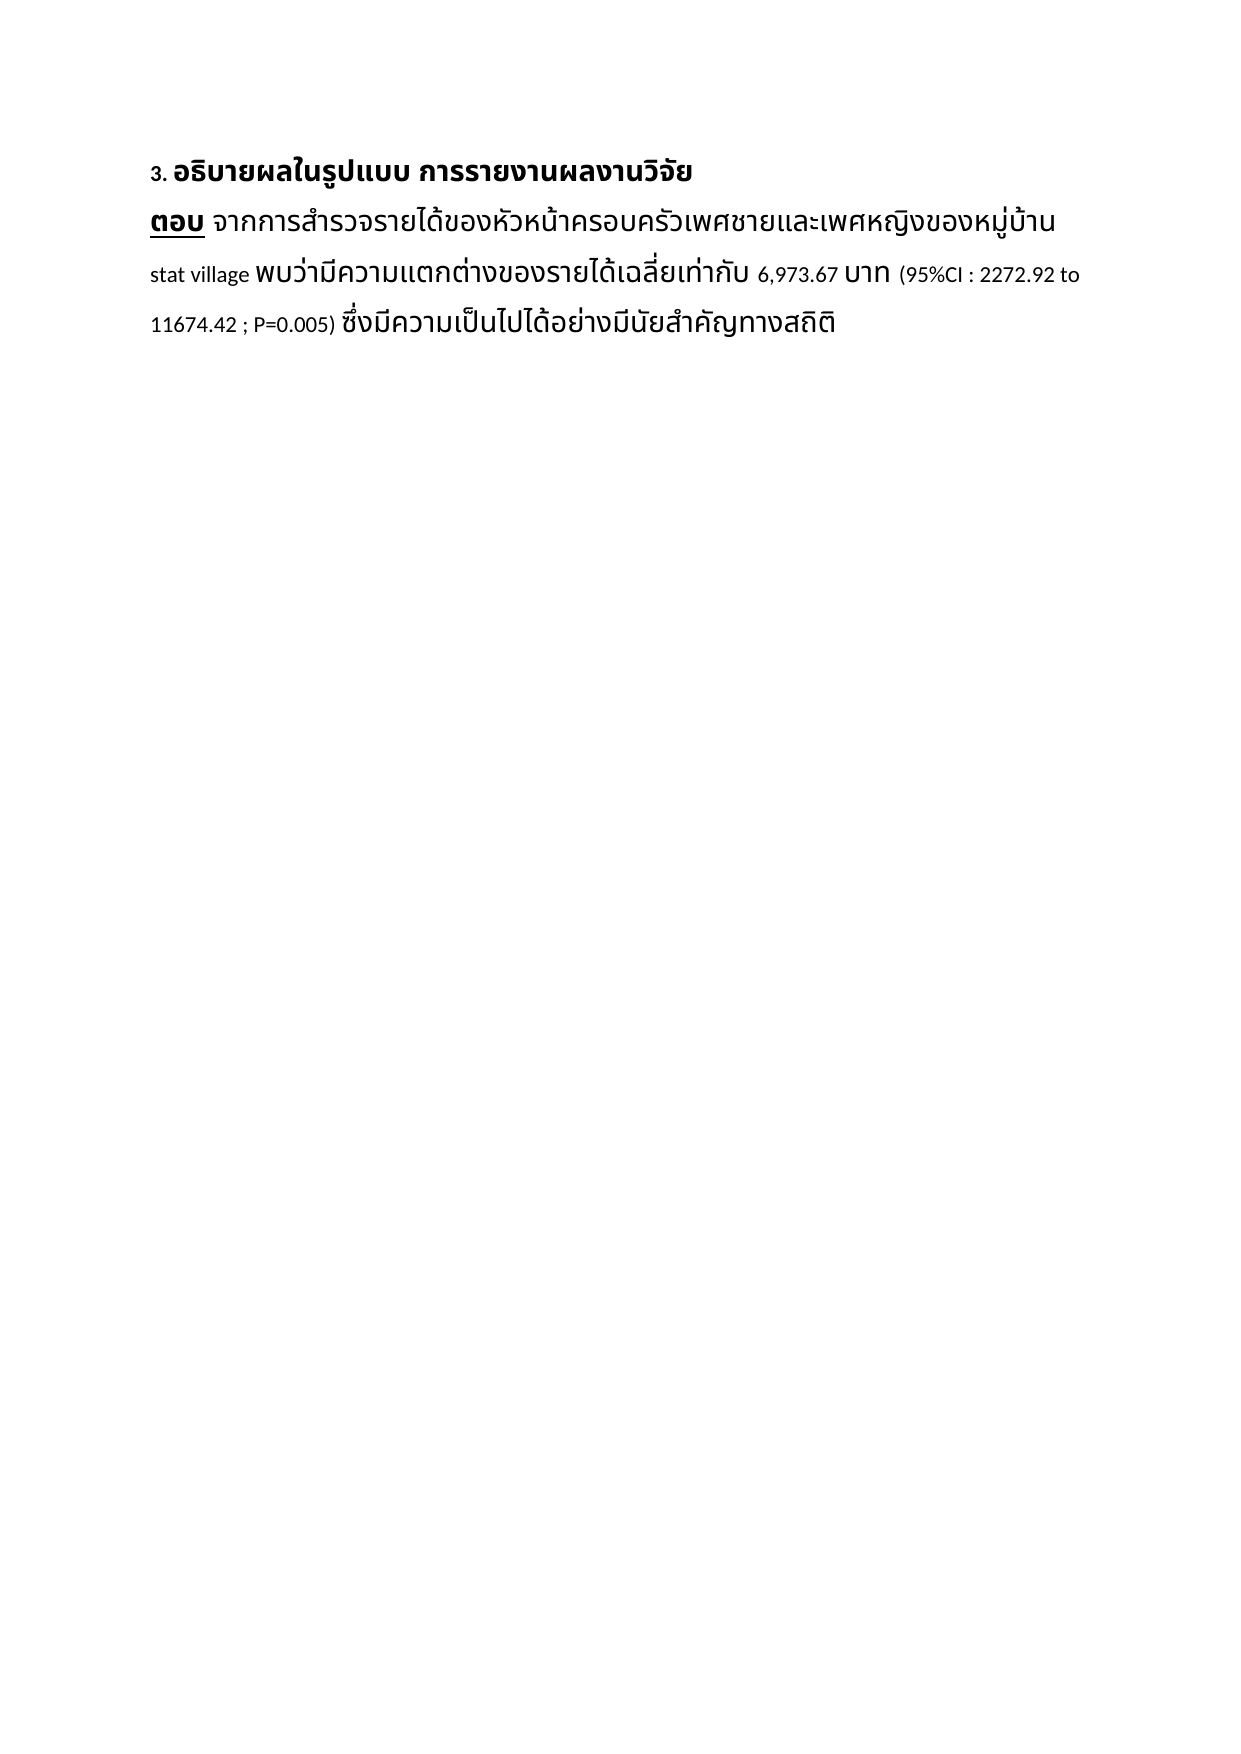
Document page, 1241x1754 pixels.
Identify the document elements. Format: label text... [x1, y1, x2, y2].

text 3. อธิบายผลในรูปแบบ การรายงานผลงานวิจัย [150, 150, 1090, 194]
text ตอบ จากการสำรวจรายได้ของหัวหน้าครอบครัวเพศชายและเพศหญิงของหมู่บ้าน stat village พบว่ามีความแตกต่างของรายได้เฉลี่ยเท่ากับ 6,973.67 บาท (95%CI : 2272.92 to 11674.42 ; P=0.005) ซึ่งมีความเป็นไปได้อย่างมีนัยสำคัญทางสถิติ [150, 201, 1090, 346]
